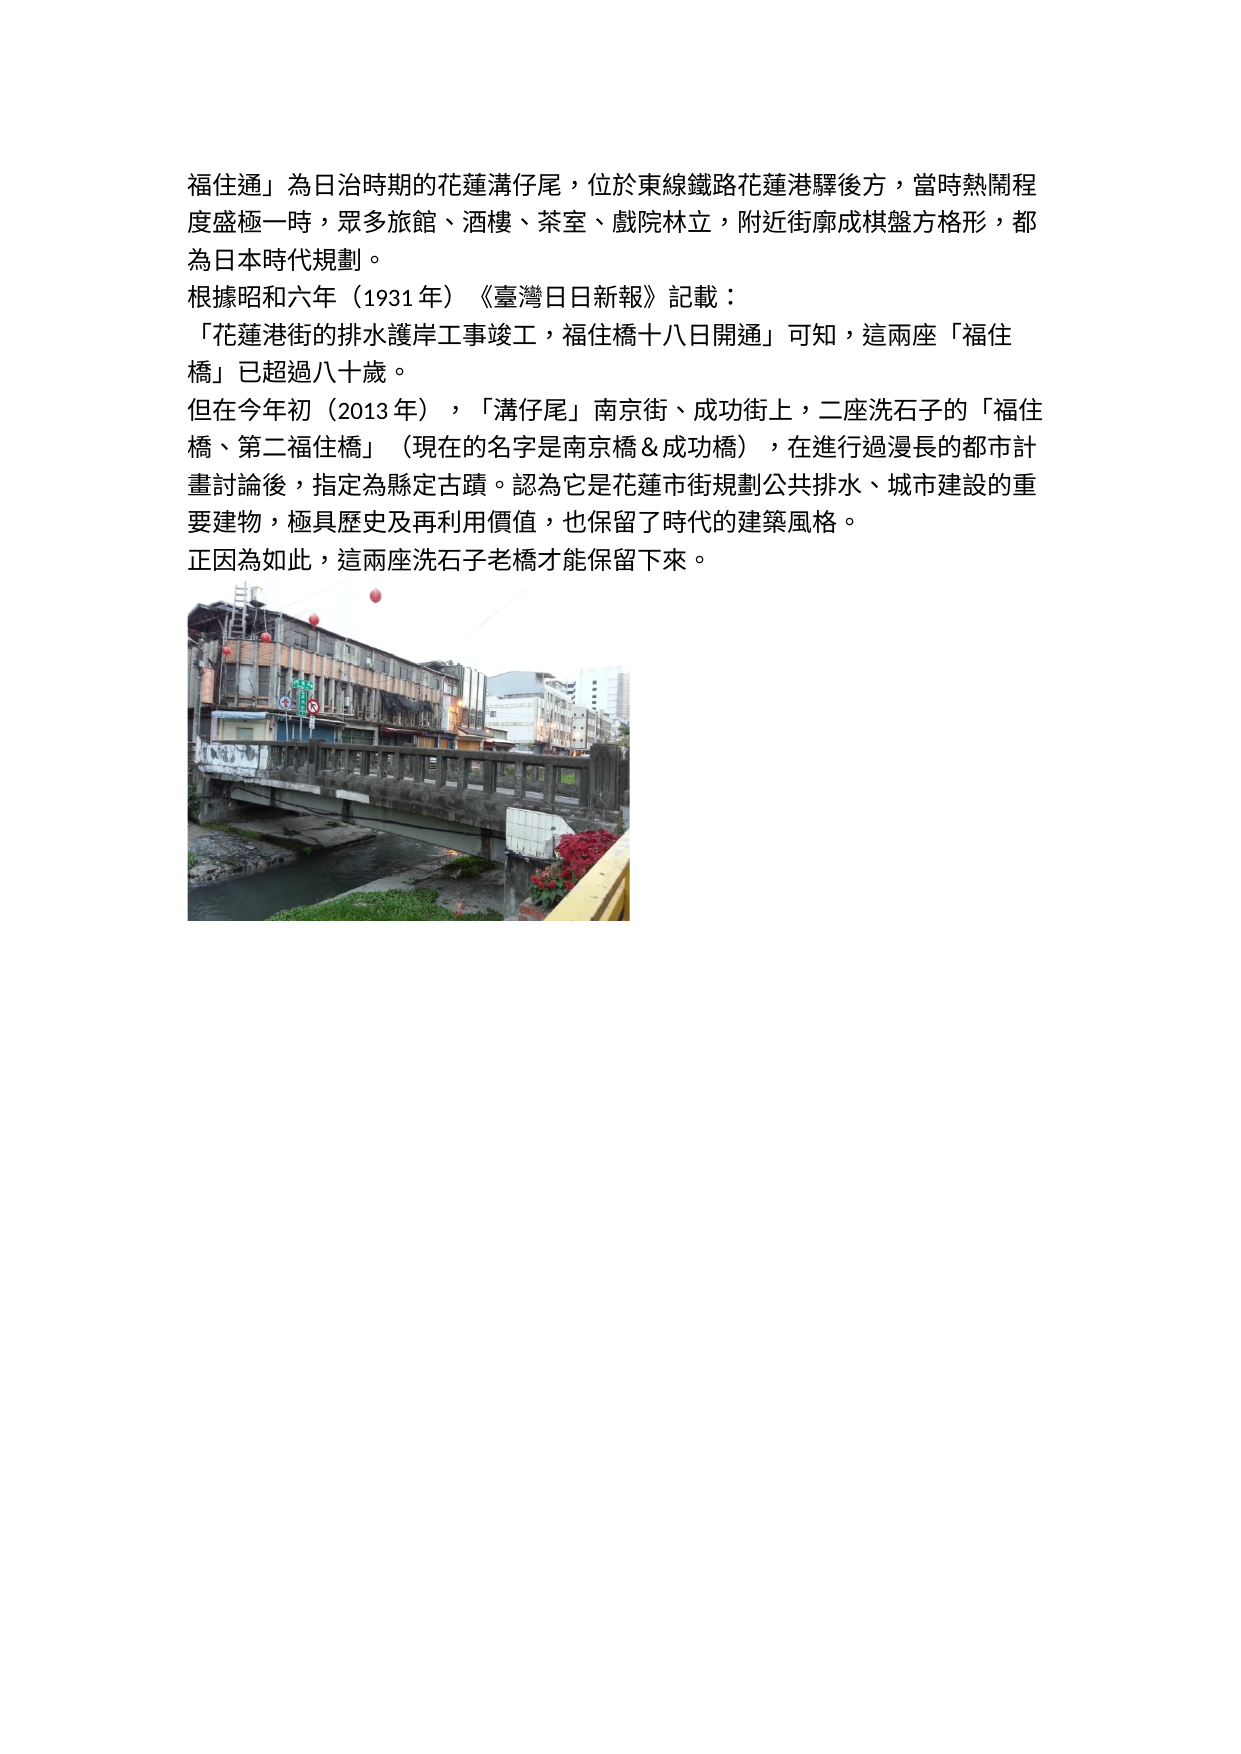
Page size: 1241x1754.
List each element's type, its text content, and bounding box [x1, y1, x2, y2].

text 但在今年初（2013年），「溝仔尾」南京街、成功街上，二座洗石子的「福住橋、第二福住橋」（現在的名字是南京橋＆成功橋），在進行過漫長的都市計畫討論後，指定為縣定古蹟。認為它是花蓮市街規劃公共排水、城市建設的重要建物，極具歷史及再利用價值，也保留了時代的建築風格。 [187, 389, 1053, 539]
picture [187, 577, 630, 921]
text 「花蓮港街的排水護岸工事竣工，福住橋十八日開通」可知，這兩座「福住橋」已超過八十歲。 [187, 314, 1053, 389]
text 根據昭和六年（1931年）《臺灣日日新報》記載： [187, 277, 1053, 314]
text 福住通」為日治時期的花蓮溝仔尾，位於東線鐵路花蓮港驛後方，當時熱鬧程度盛極一時，眾多旅館、酒樓、茶室、戲院林立，附近街廓成棋盤方格形，都為日本時代規劃。 [187, 164, 1053, 277]
